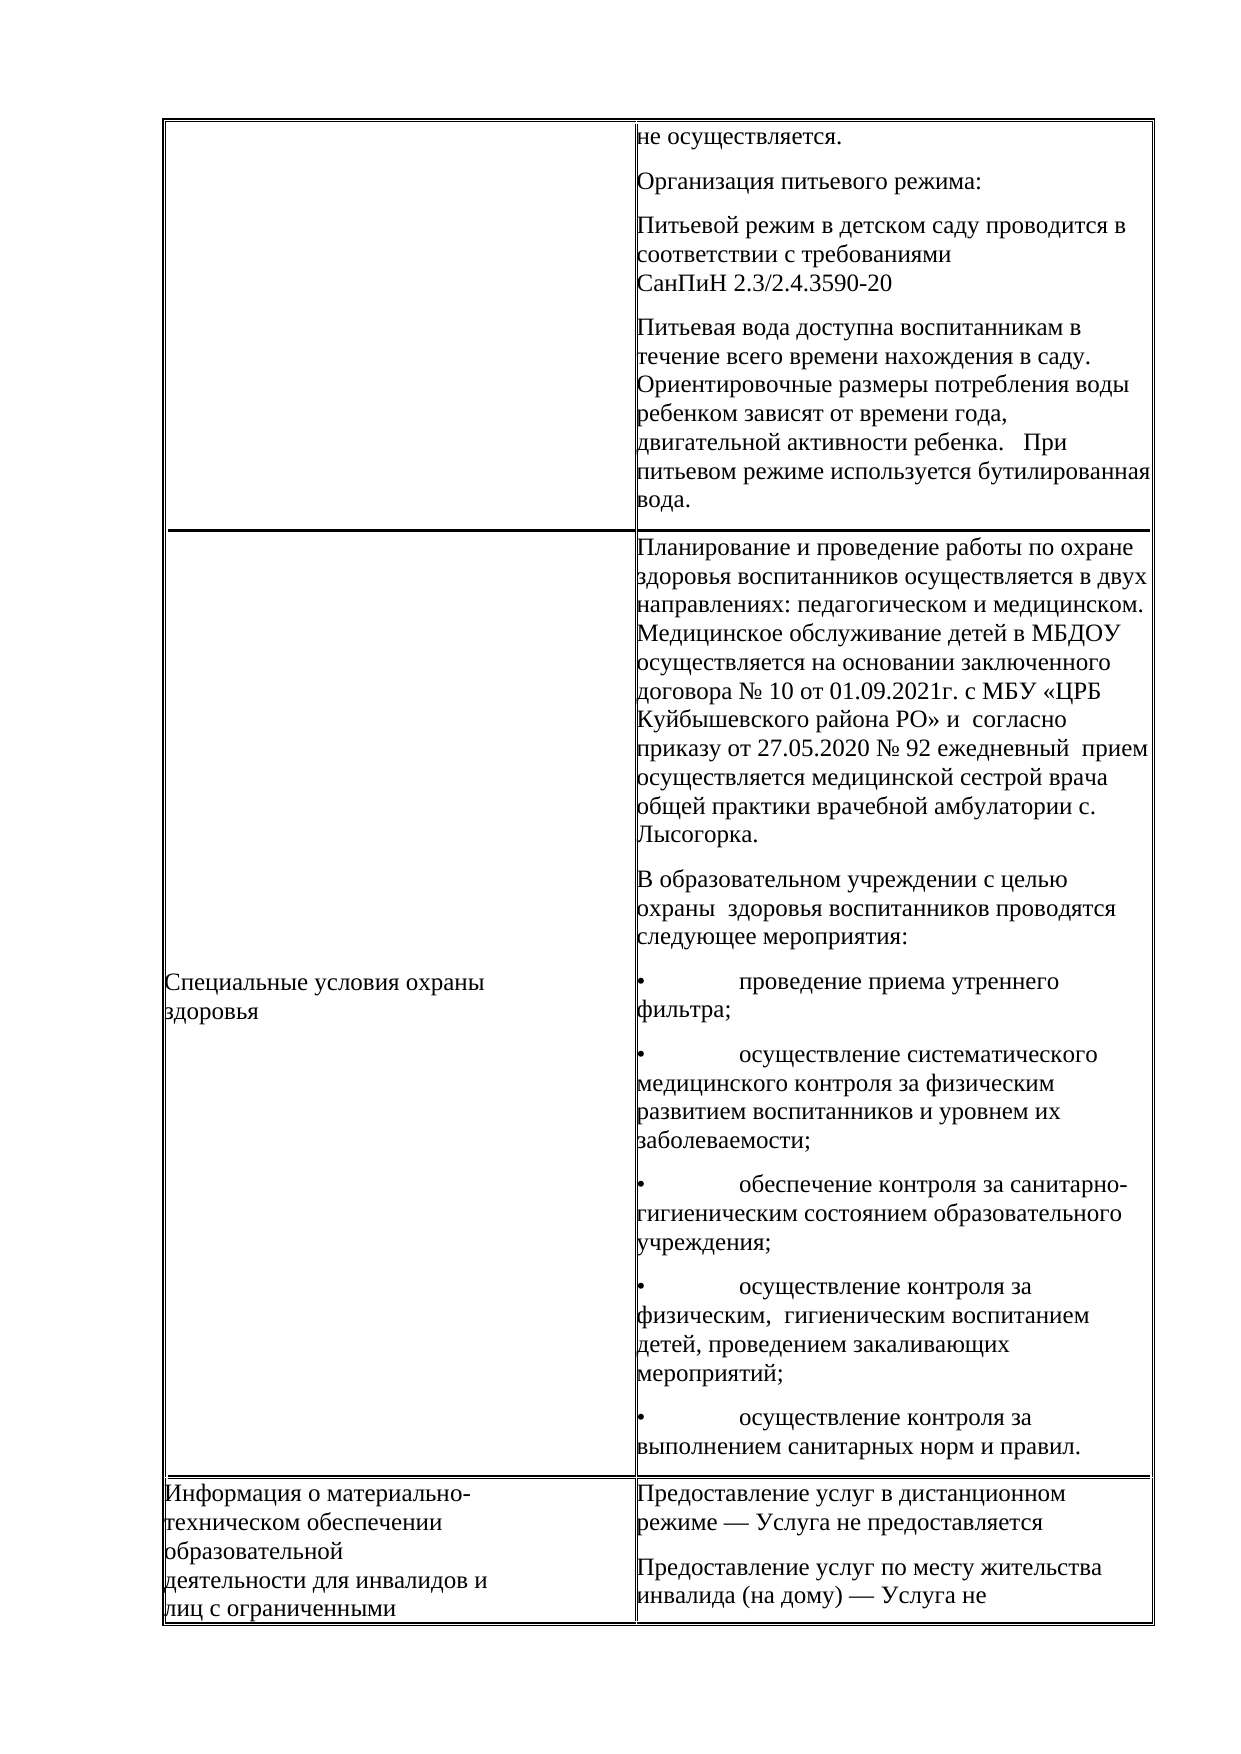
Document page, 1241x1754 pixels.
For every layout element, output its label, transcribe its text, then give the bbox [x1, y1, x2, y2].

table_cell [636, 1475, 1152, 1622]
table_cell Планирование и проведение работы по охране здоровья воспитанников осуществляется в двух направлениях: педагогическом и медицинском. Медицинское обслуживание детей в МБДОУ осуществляется на основании заключенного договора № 10 от 01.09.2021г. с МБУ «ЦРБ Куйбышевского района РО» и согласно приказу от 27.05.2020 № 92 ежедневный прием осуществляется медицинской сестрой врача общей практики врачебной амбулатории с. Лысогорка. В образовательном учреждении с целью охраны здоровья воспитанников проводятся следующее мероприятия: • проведение приема утреннего фильтра; • осуществление систематического медицинского контроля за физическим развитием воспитанников и уровнем их заболеваемости; • обеспечение контроля за санитарно-гигиеническим состоянием образовательного учреждения; • осуществление контроля за физическим, гигиеническим воспитанием детей, проведением закаливающих мероприятий; • осуществление контроля за выполнением санитарных норм и правил. [638, 529, 1152, 1475]
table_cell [166, 122, 636, 529]
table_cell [166, 1475, 636, 1622]
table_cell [636, 122, 1152, 529]
table_cell Специальные условия охраны здоровья [166, 529, 635, 1475]
